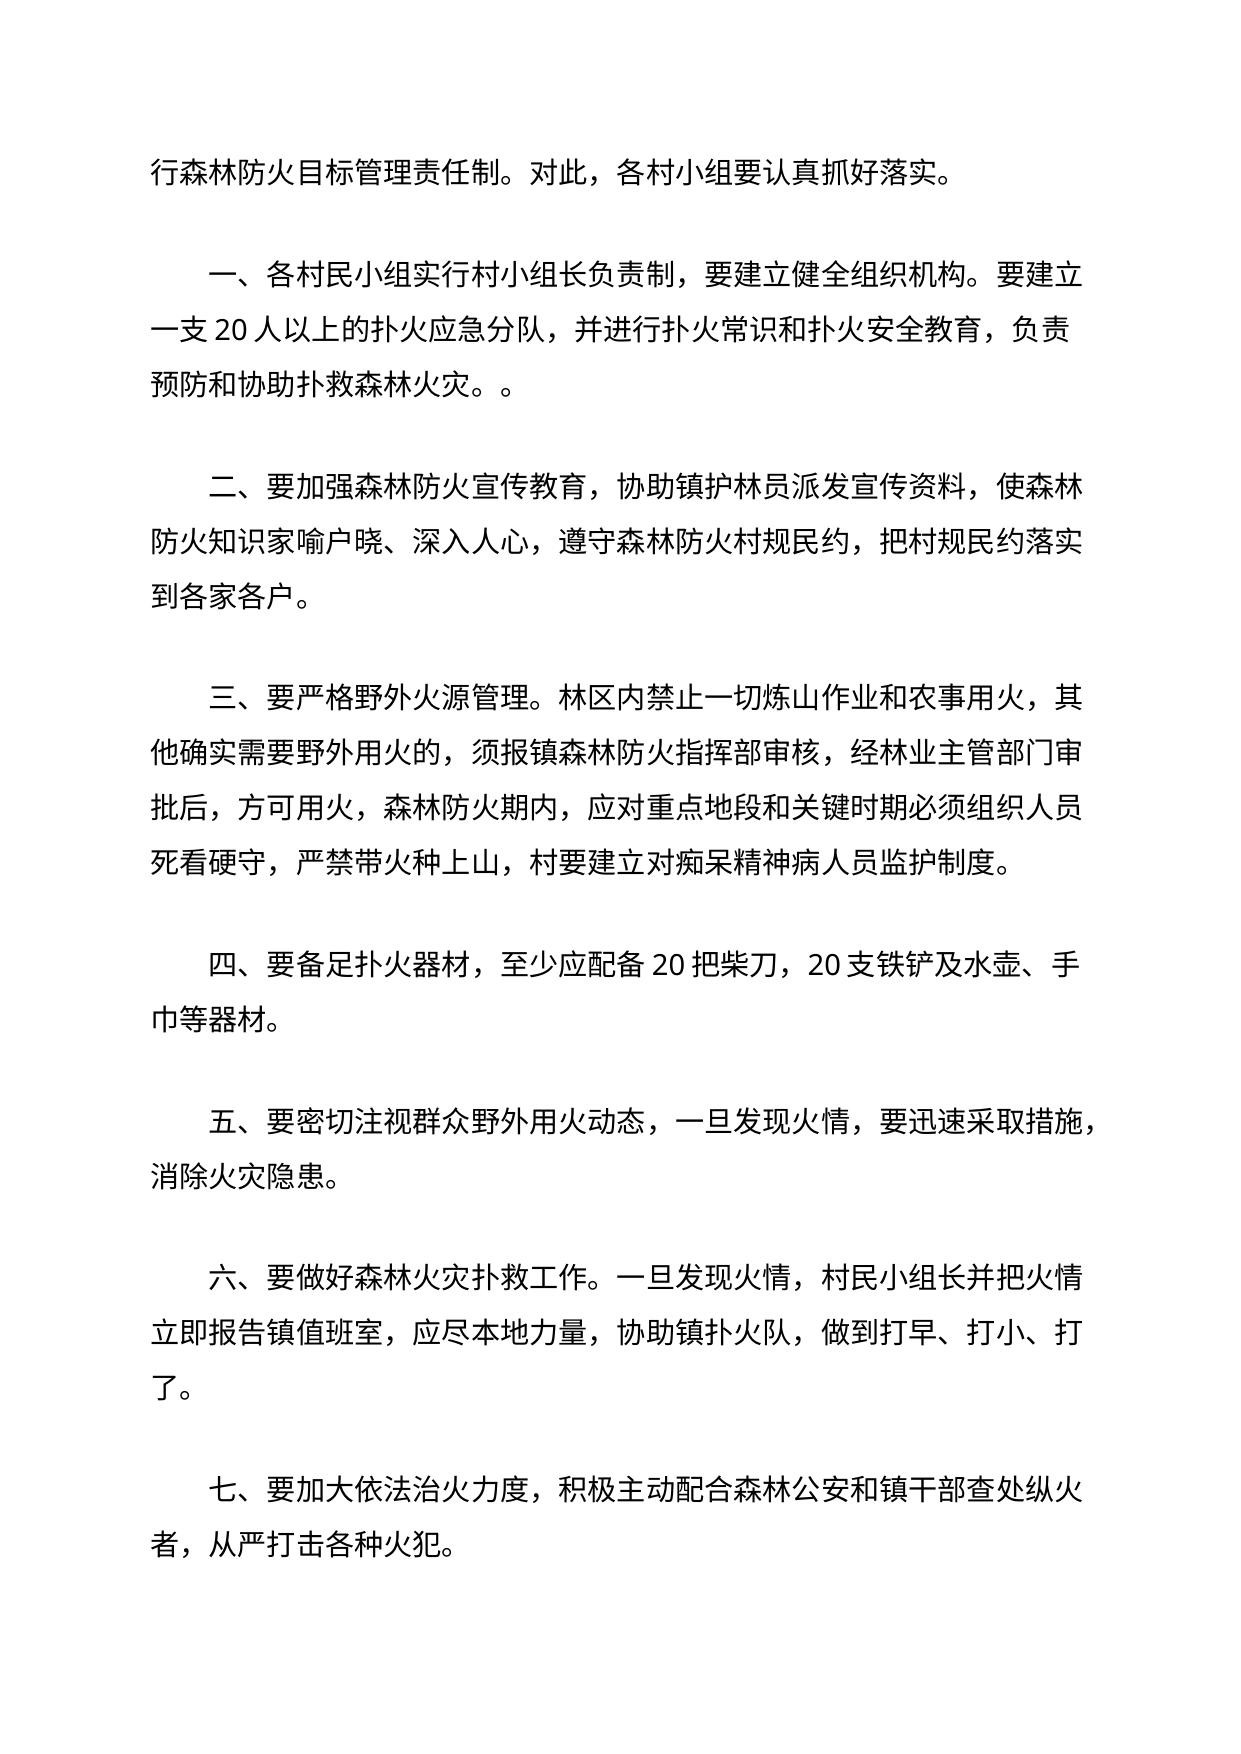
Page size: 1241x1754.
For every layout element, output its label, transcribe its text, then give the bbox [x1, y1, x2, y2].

text 二、要加强森林防火宣传教育，协助镇护林员派发宣传资料，使森林防火知识家喻户晓、深入人心，遵守森林防火村规民约，把村规民约落实到各家各户。 [150, 463, 1090, 616]
text 四、要备足扑火器材，至少应配备20把柴刀，20支铁铲及水壶、手巾等器材。 [150, 941, 1090, 1039]
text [150, 150, 1090, 192]
text 六、要做好森林火灾扑救工作。一旦发现火情，村民小组长并把火情立即报告镇值班室，应尽本地力量，协助镇扑火队，做到打早、打小、打了。 [150, 1255, 1090, 1407]
text 三、要严格野外火源管理。林区内禁止一切炼山作业和农事用火，其他确实需要野外用火的，须报镇森林防火指挥部审核，经林业主管部门审批后，方可用火，森林防火期内，应对重点地段和关键时期必须组织人员死看硬守，严禁带火种上山，村要建立对痴呆精神病人员监护制度。 [150, 675, 1090, 882]
text 七、要加大依法治火力度，积极主动配合森林公安和镇干部查处纵火者，从严打击各种火犯。 [150, 1466, 1090, 1564]
text 一、各村民小组实行村小组长负责制，要建立健全组织机构。要建立一支20人以上的扑火应急分队，并进行扑火常识和扑火安全教育，负责预防和协助扑救森林火灾。。 [150, 252, 1090, 404]
text 五、要密切注视群众野外用火动态，一旦发现火情，要迅速采取措施，消除火灾隐患。 [150, 1098, 1090, 1195]
